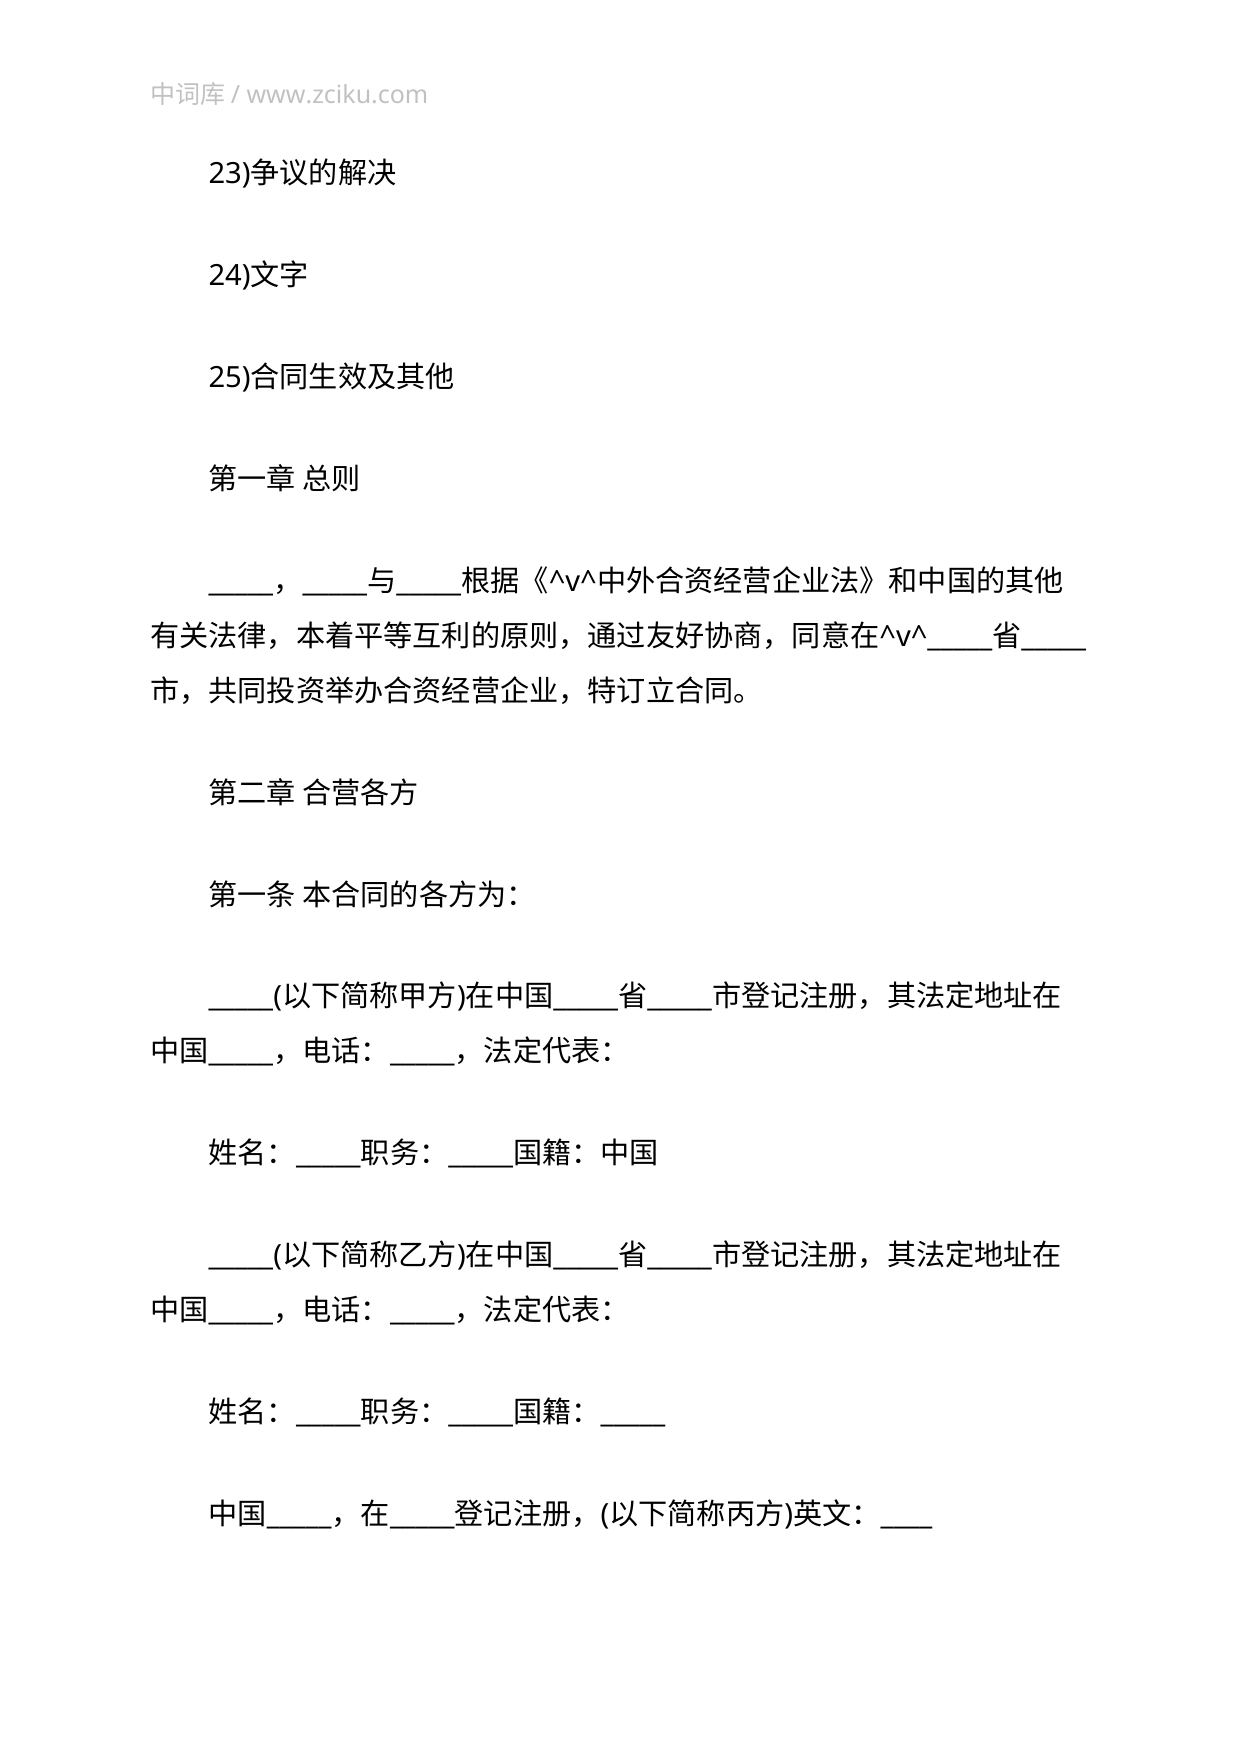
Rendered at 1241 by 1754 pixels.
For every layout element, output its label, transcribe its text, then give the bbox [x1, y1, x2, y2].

text 姓名：_____职务：_____国籍：中国 [150, 1130, 1090, 1172]
text _____(以下简称甲方)在中国_____省_____市登记注册，其法定地址在中国_____，电话：_____，法定代表： [150, 973, 1090, 1070]
text 姓名：_____职务：_____国籍：_____ [150, 1389, 1090, 1431]
text 25)合同生效及其他 [150, 354, 1090, 396]
text _____(以下简称乙方)在中国_____省_____市登记注册，其法定地址在中国_____，电话：_____，法定代表： [150, 1232, 1090, 1329]
text 第二章 合营各方 [150, 769, 1090, 812]
text 23)争议的解决 [150, 150, 1090, 192]
text 中国_____，在_____登记注册，(以下简称丙方)英文：____ [150, 1491, 1090, 1533]
text _____，_____与_____根据《^v^中外合资经营企业法》和中国的其他有关法律，本着平等互利的原则，通过友好协商，同意在^v^_____省_____市，共同投资举办合资经营企业，特订立合同。 [150, 558, 1090, 710]
text 24)文字 [150, 252, 1090, 294]
text 第一条 本合同的各方为： [150, 871, 1090, 913]
text 第一章 总则 [150, 456, 1090, 498]
